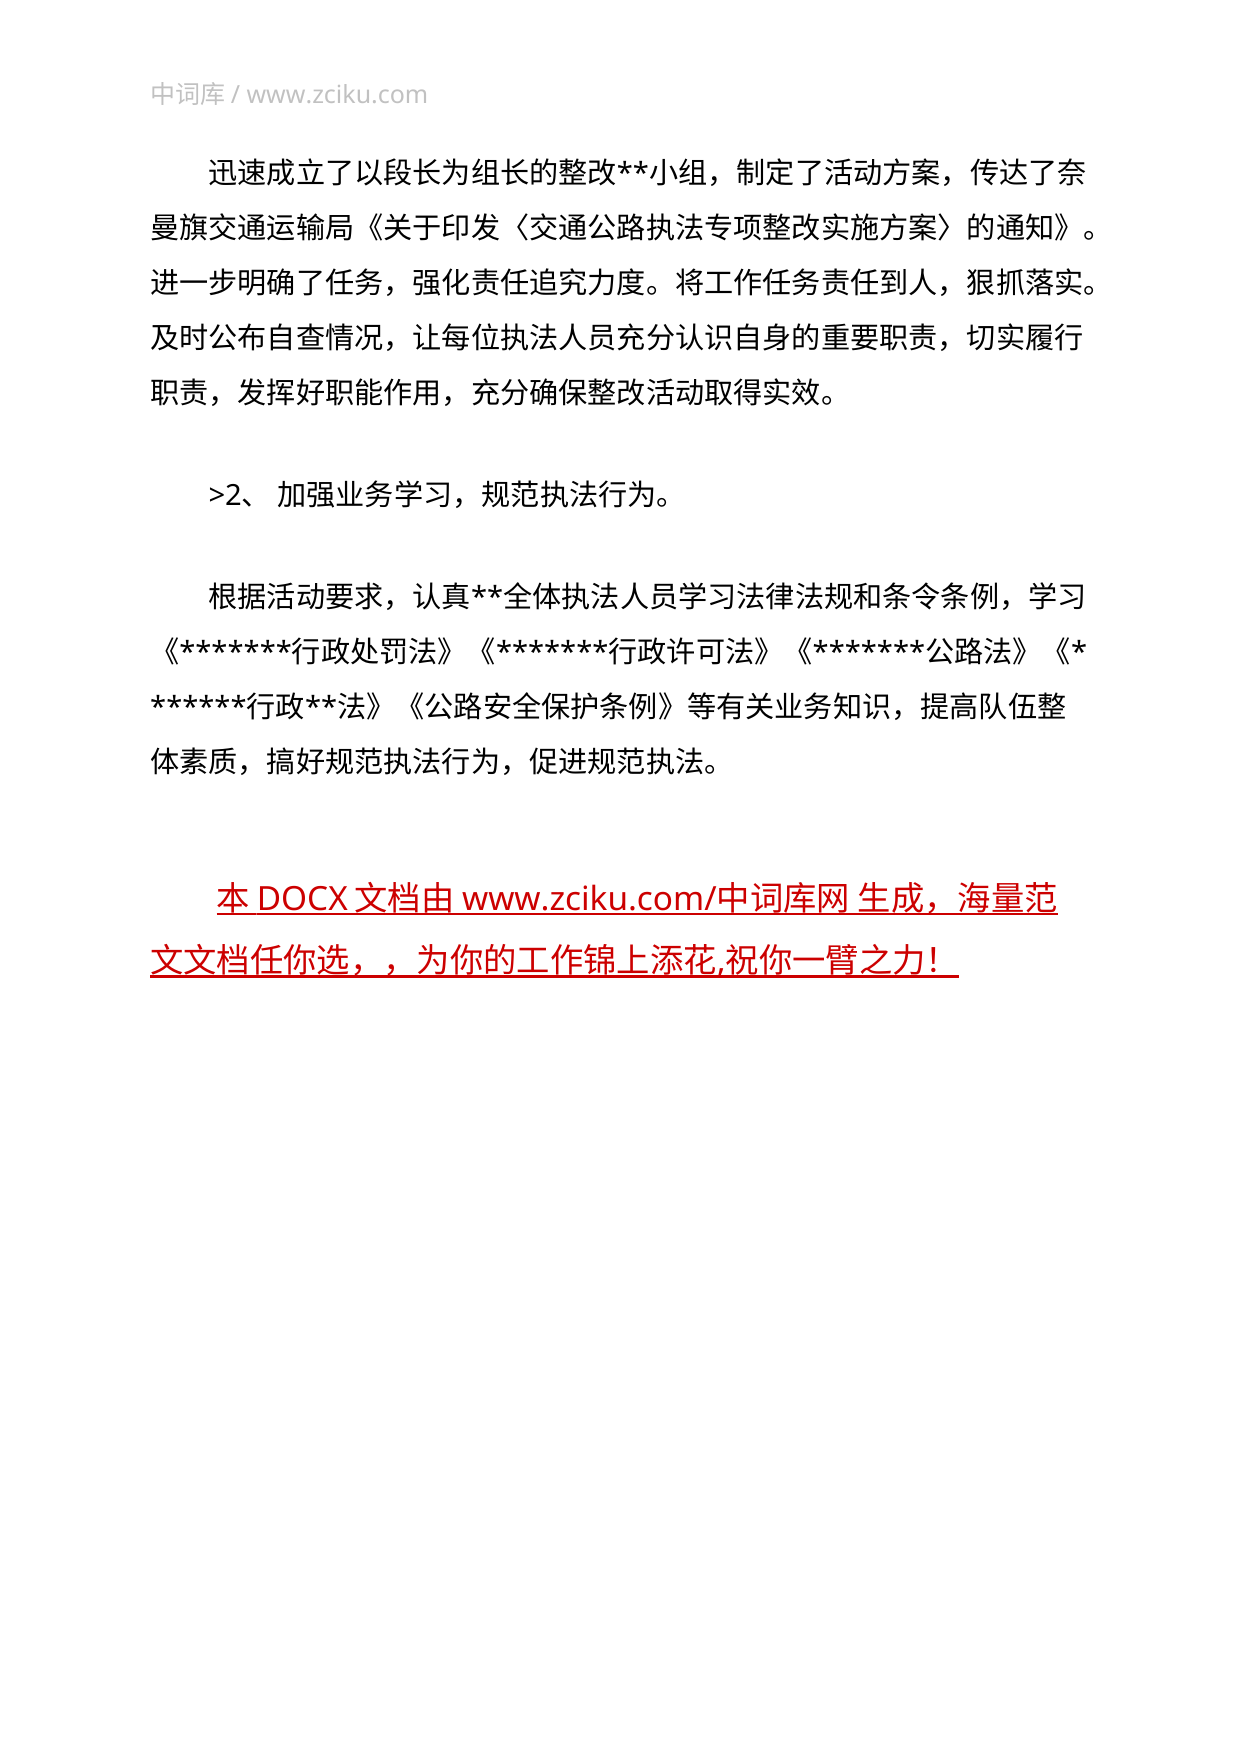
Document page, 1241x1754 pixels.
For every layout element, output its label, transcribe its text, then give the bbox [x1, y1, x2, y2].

text 根据活动要求，认真**全体执法人员学习法律法规和条令条例，学习《*******行政处罚法》《*******行政许可法》《*******公路法》《*******行政**法》《公路安全保护条例》等有关业务知识，提高队伍整体素质，搞好规范执法行为，促进规范执法。 [150, 573, 1090, 781]
text 迅速成立了以段长为组长的整改**小组，制定了活动方案，传达了奈曼旗交通运输局《关于印发〈交通公路执法专项整改实施方案〉的通知》。进一步明确了任务，强化责任追究力度。将工作任务责任到人，狠抓落实。及时公布自查情况，让每位执法人员充分认识自身的重要职责，切实履行职责，发挥好职能作用，充分确保整改活动取得实效。 [150, 150, 1090, 412]
text 本DOCX文档由 www.zciku.com/中词库网 生成，海量范文文档任你选，，为你的工作锦上添花,祝你一臂之力！ [150, 871, 1090, 983]
text >2、 加强业务学习，规范执法行为。 [150, 471, 1090, 514]
